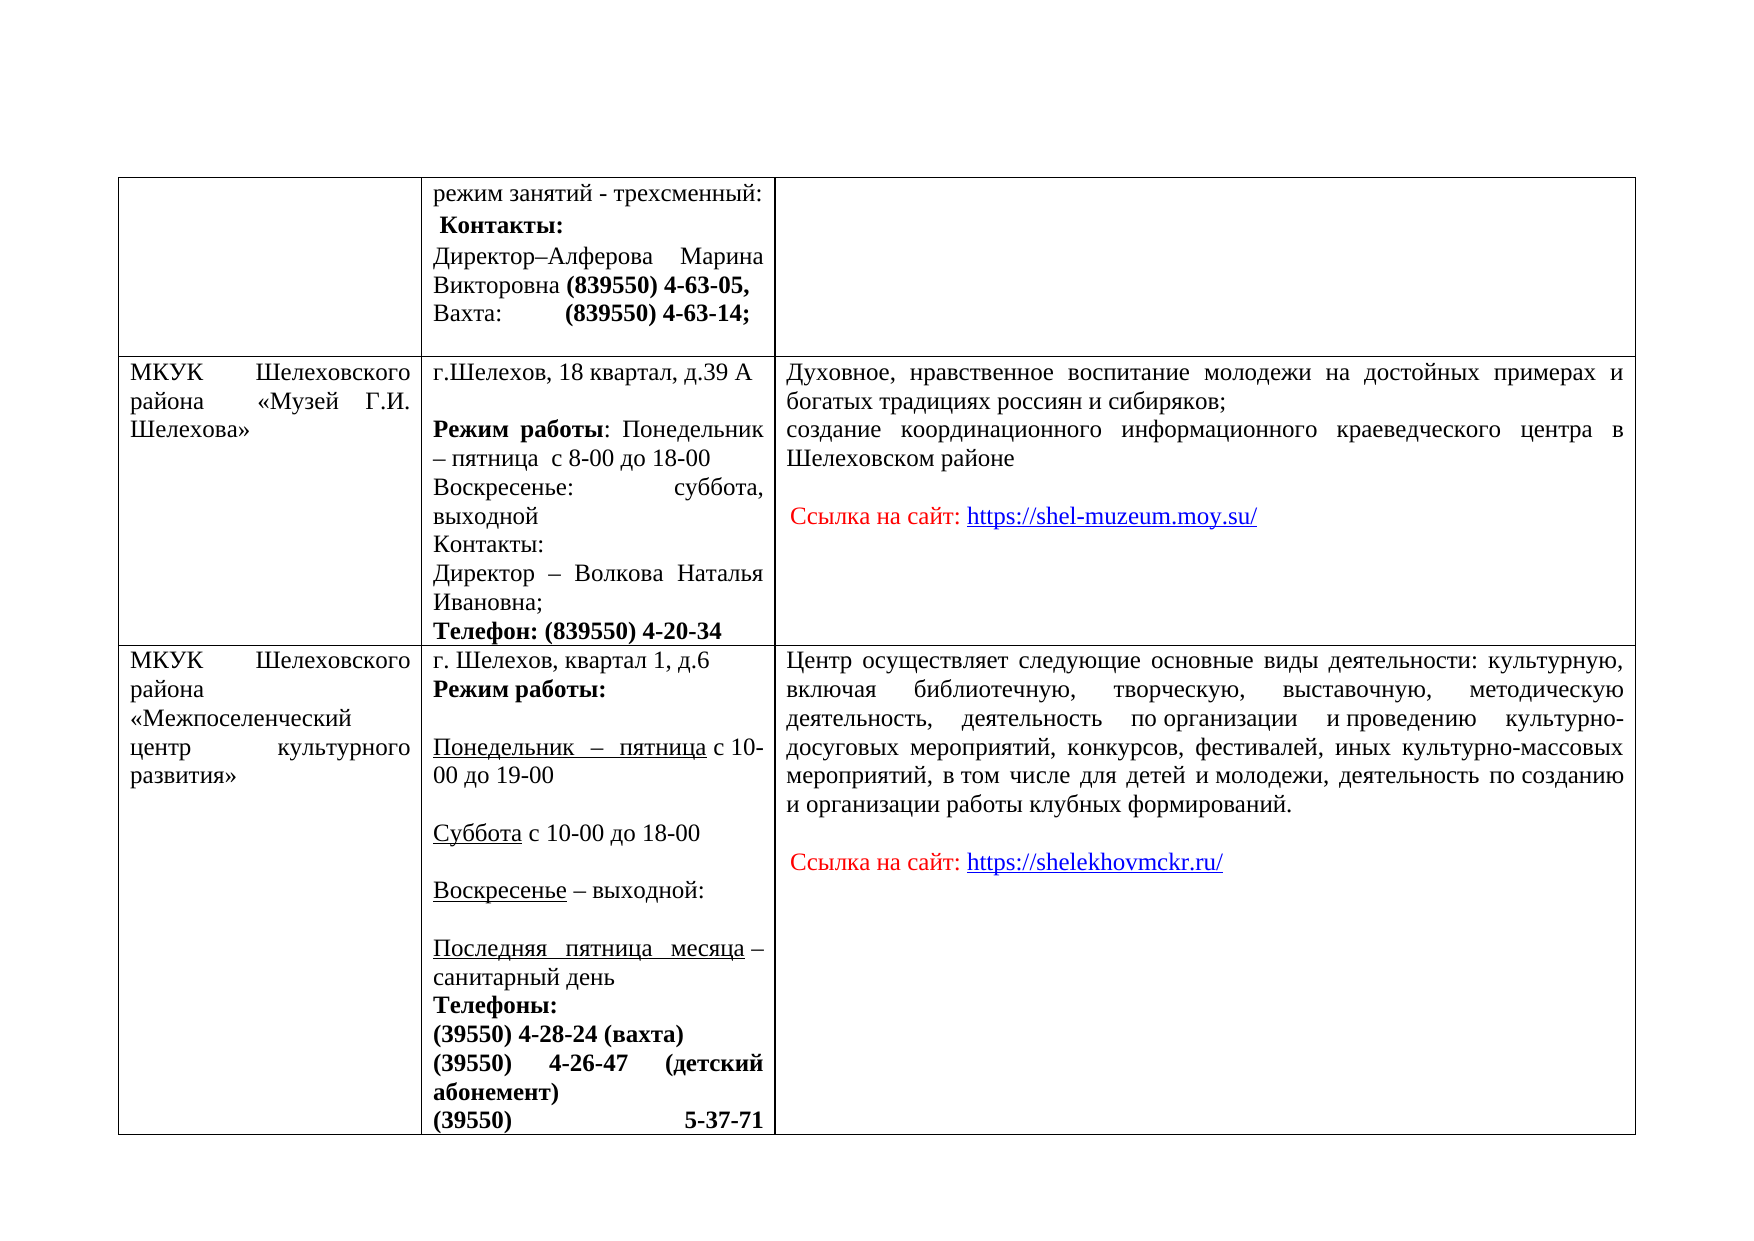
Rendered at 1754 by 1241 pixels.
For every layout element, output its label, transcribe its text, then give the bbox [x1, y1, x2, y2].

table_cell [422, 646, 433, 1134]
table_cell Духовное, нравственное воспитание молодежи на достойных примерах и богатых традициях россиян и сибиряков; создание координационного информационного краеведческого центра в Шелеховском районе Ссылка на сайт: https://shel-muzeum.moy.su/ [776, 357, 1635, 644]
table_cell МКУК Шелеховского района «Музей Г.И. Шелехова» [119, 357, 421, 644]
table_cell г.Шелехов, 18 квартал, д.39 А Режим работы: Понедельник – пятница с 8-00 до 18-00 Воскресенье: суббота, выходной Контакты: Директор – Волкова Наталья Ивановна; Телефон: (839550) 4-20-34 [422, 357, 774, 644]
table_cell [776, 646, 1635, 1134]
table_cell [119, 178, 421, 356]
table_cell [119, 646, 421, 1134]
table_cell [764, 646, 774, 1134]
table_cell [776, 178, 1635, 356]
